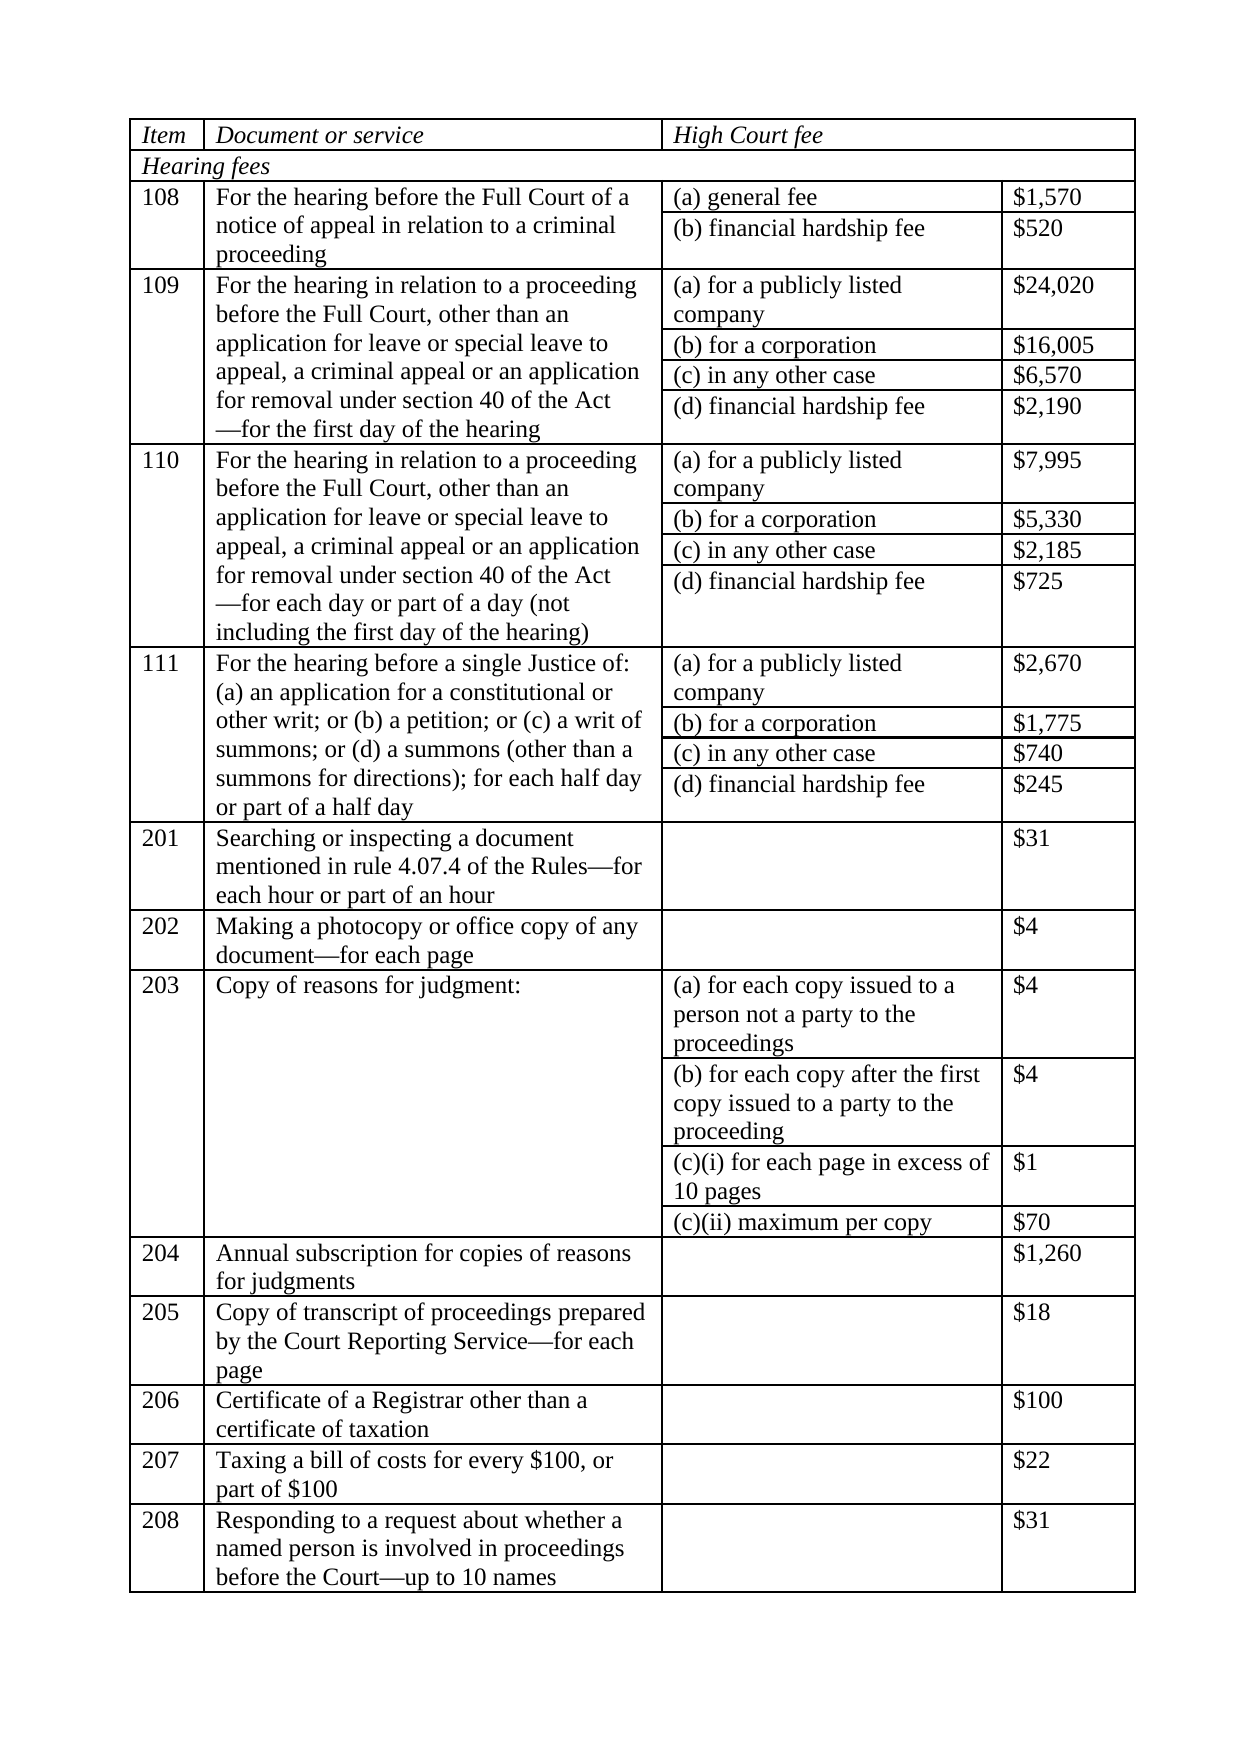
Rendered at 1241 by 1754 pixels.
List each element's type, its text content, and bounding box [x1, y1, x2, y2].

table_cell $4 [1003, 911, 1134, 968]
table_cell 207 [131, 1445, 203, 1503]
table_cell (b) financial hardship fee [663, 213, 1001, 268]
table_cell For the hearing before a single Justice of: (a) an application for a constitutional or other writ; or (b) a petition; or (c) a writ of summons; or (d) a summons (other than a summons for directions); for each half day or part of a half day [205, 648, 661, 821]
table_cell (d) financial hardship fee [663, 566, 1001, 646]
table_cell 110 [131, 445, 203, 646]
table_cell $6,570 [1003, 361, 1134, 389]
table_cell $22 [1003, 1445, 1134, 1503]
table_cell Copy of reasons for judgment: [205, 971, 661, 1236]
table_cell (b) for a corporation [663, 330, 1001, 358]
table_cell (a) for each copy issued to a person not a party to the proceedings [663, 971, 1001, 1057]
table_cell 201 [131, 823, 203, 909]
table_cell (b) for a corporation [663, 708, 1001, 736]
table_cell $520 [1003, 213, 1134, 268]
table_cell (a) general fee [663, 182, 1001, 211]
table_cell (d) financial hardship fee [663, 391, 1001, 443]
table_cell For the hearing in relation to a proceeding before the Full Court, other than an application for leave or special leave to appeal, a criminal appeal or an application for removal under section 40 of the Act —for the first day of the hearing [205, 270, 661, 443]
table_cell $5,330 [1003, 504, 1134, 533]
table_cell $2,185 [1003, 535, 1134, 564]
table_cell (c) in any other case [663, 361, 1001, 389]
table_cell For the hearing in relation to a proceeding before the Full Court, other than an application for leave or special leave to appeal, a criminal appeal or an application for removal under section 40 of the Act —for each day or part of a day (not including the first day of the hearing) [205, 445, 661, 646]
table_header Item [131, 120, 203, 149]
table_cell 109 [131, 270, 203, 443]
table_cell Making a photocopy or office copy of any document—for each page [205, 911, 661, 968]
table_cell $2,190 [1003, 391, 1134, 443]
table_cell (c)(i) for each page in excess of 10 pages [663, 1147, 1001, 1205]
table_cell $24,020 [1003, 270, 1134, 328]
table_cell Copy of transcript of proceedings prepared by the Court Reporting Service—for each page [205, 1297, 661, 1383]
table_cell Annual subscription for copies of reasons for judgments [205, 1238, 661, 1295]
table_cell 111 [131, 648, 203, 821]
table_cell (b) for a corporation [663, 504, 1001, 533]
table_cell [663, 1386, 1001, 1443]
table_cell (c) in any other case [663, 739, 1001, 767]
table_cell [663, 1238, 1001, 1295]
table_cell 206 [131, 1386, 203, 1443]
table_cell $1,775 [1003, 708, 1134, 736]
table_cell $740 [1003, 739, 1134, 767]
table_cell Taxing a bill of costs for every $100, or part of $100 [205, 1445, 661, 1503]
table_cell $1,260 [1003, 1238, 1134, 1295]
table_cell [663, 911, 1001, 968]
table_cell [663, 823, 1001, 909]
table_cell 108 [131, 182, 203, 268]
table_cell $31 [1003, 1505, 1134, 1591]
table_cell $2,670 [1003, 648, 1134, 706]
table_cell $1,570 [1003, 182, 1134, 211]
table_cell 205 [131, 1297, 203, 1383]
table_cell $245 [1003, 769, 1134, 821]
table_header Document or service [205, 120, 661, 149]
table_cell (c) in any other case [663, 535, 1001, 564]
table_cell [663, 1505, 1001, 1591]
table_cell 202 [131, 911, 203, 968]
table_cell $70 [1003, 1207, 1134, 1236]
table_cell (a) for a publicly listed company [663, 270, 1001, 328]
table_cell 208 [131, 1505, 203, 1591]
table_cell $1 [1003, 1147, 1134, 1205]
table_cell Certificate of a Registrar other than a certificate of taxation [205, 1386, 661, 1443]
table_cell $7,995 [1003, 445, 1134, 502]
table_cell [663, 1297, 1001, 1383]
table_cell [663, 1445, 1001, 1503]
table_header High Court fee [663, 120, 1134, 149]
table_cell Searching or inspecting a document mentioned in rule 4.07.4 of the Rules—for each hour or part of an hour [205, 823, 661, 909]
table_cell Hearing fees [131, 151, 1134, 180]
table_cell 203 [131, 971, 203, 1236]
table_cell $4 [1003, 1059, 1134, 1145]
table_cell $16,005 [1003, 330, 1134, 358]
table_cell $100 [1003, 1386, 1134, 1443]
table_cell $18 [1003, 1297, 1134, 1383]
table_cell $31 [1003, 823, 1134, 909]
table_cell (d) financial hardship fee [663, 769, 1001, 821]
table_cell 204 [131, 1238, 203, 1295]
table_cell (b) for each copy after the first copy issued to a party to the proceeding [663, 1059, 1001, 1145]
table_cell $4 [1003, 971, 1134, 1057]
table_cell Responding to a request about whether a named person is involved in proceedings before the Court—up to 10 names [205, 1505, 661, 1591]
table_cell For the hearing before the Full Court of a notice of appeal in relation to a criminal proceeding [205, 182, 661, 268]
table_cell (a) for a publicly listed company [663, 648, 1001, 706]
table_cell $725 [1003, 566, 1134, 646]
table_cell (a) for a publicly listed company [663, 445, 1001, 502]
table_cell (c)(ii) maximum per copy [663, 1207, 1001, 1236]
